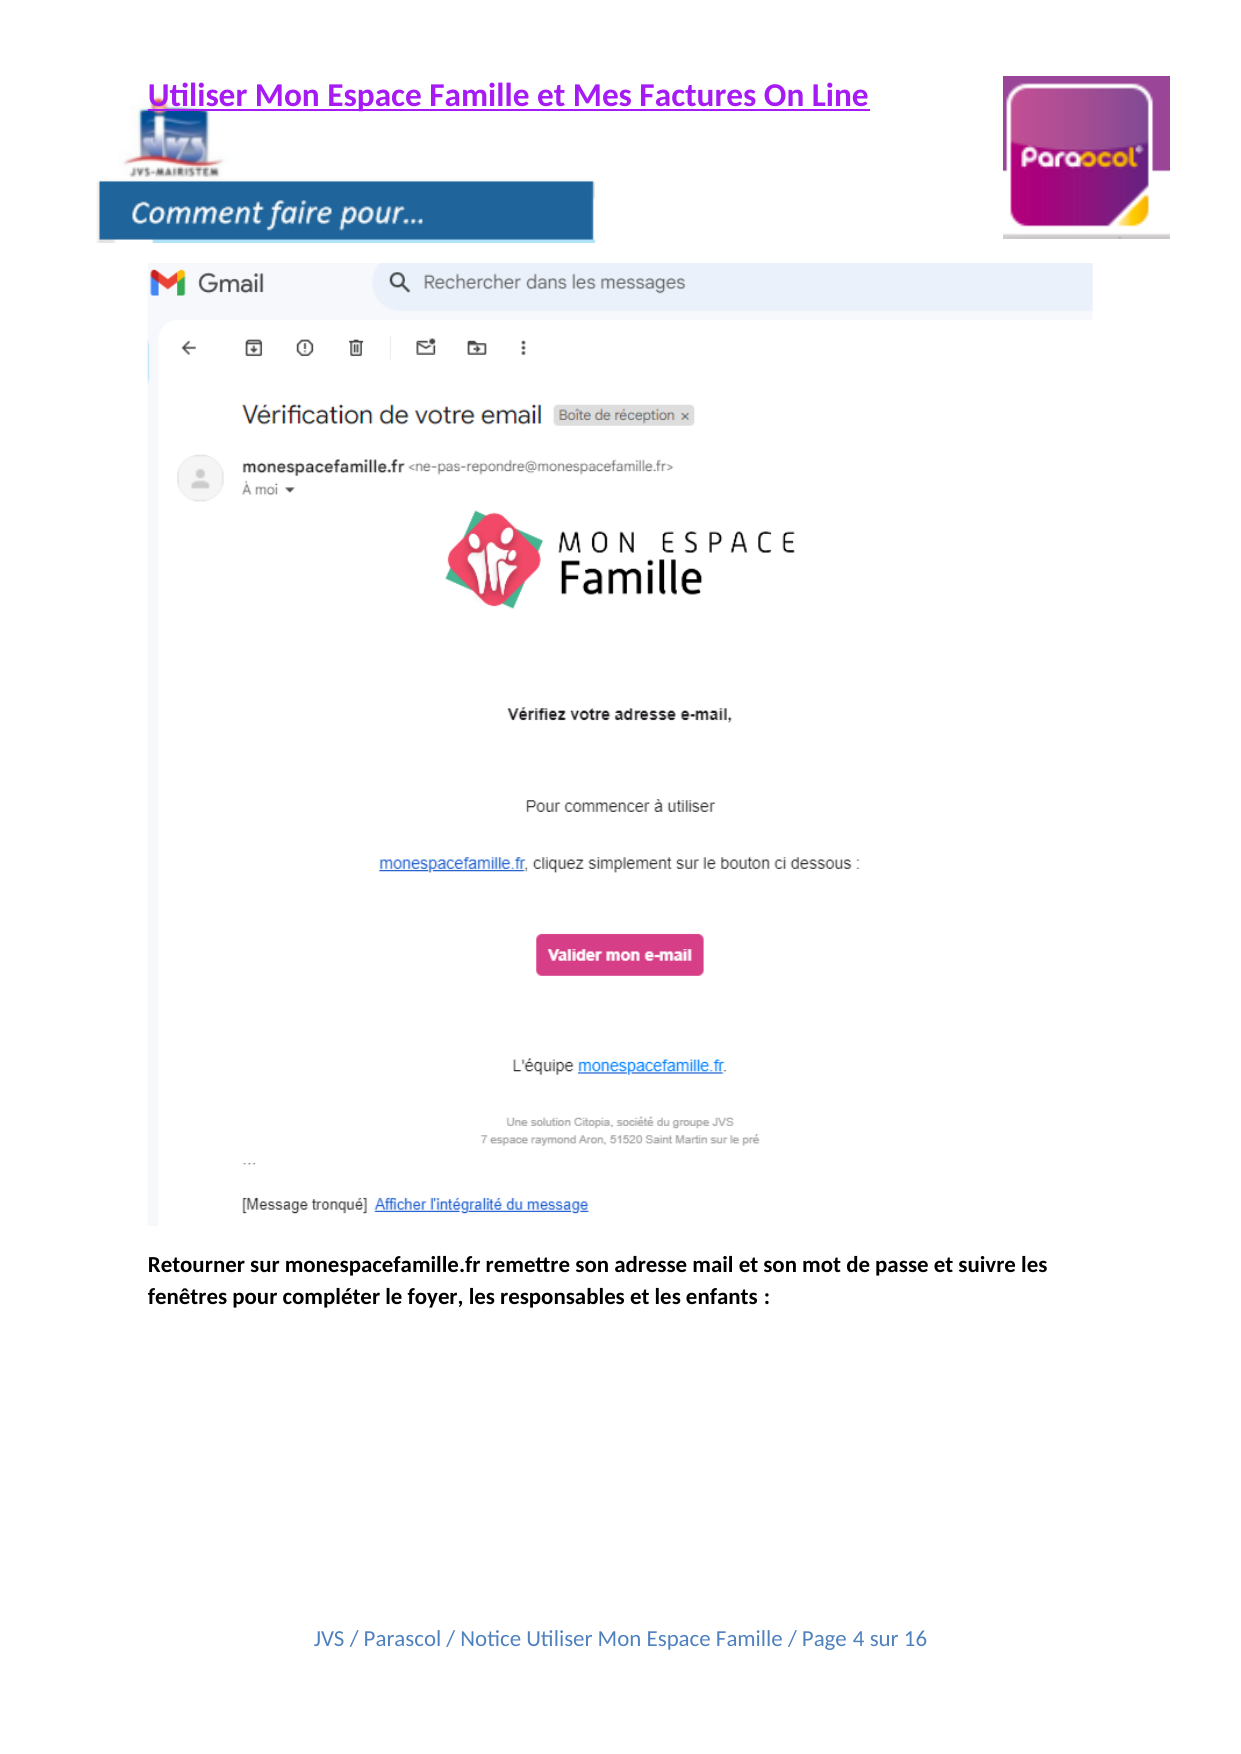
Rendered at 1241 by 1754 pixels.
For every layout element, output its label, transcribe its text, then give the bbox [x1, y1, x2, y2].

picture [1003, 76, 1170, 239]
picture [581, 89, 592, 99]
picture [362, 93, 369, 103]
text Retourner sur monespacefamille.fr remettre son adresse mail et son mot de passe et suivre les fenêtres pour compléter le foyer, les responsables et les enfants : [148, 1250, 1093, 1310]
picture [153, 89, 163, 102]
picture [147, 263, 1093, 1226]
picture [81, 89, 595, 243]
picture [263, 89, 274, 99]
